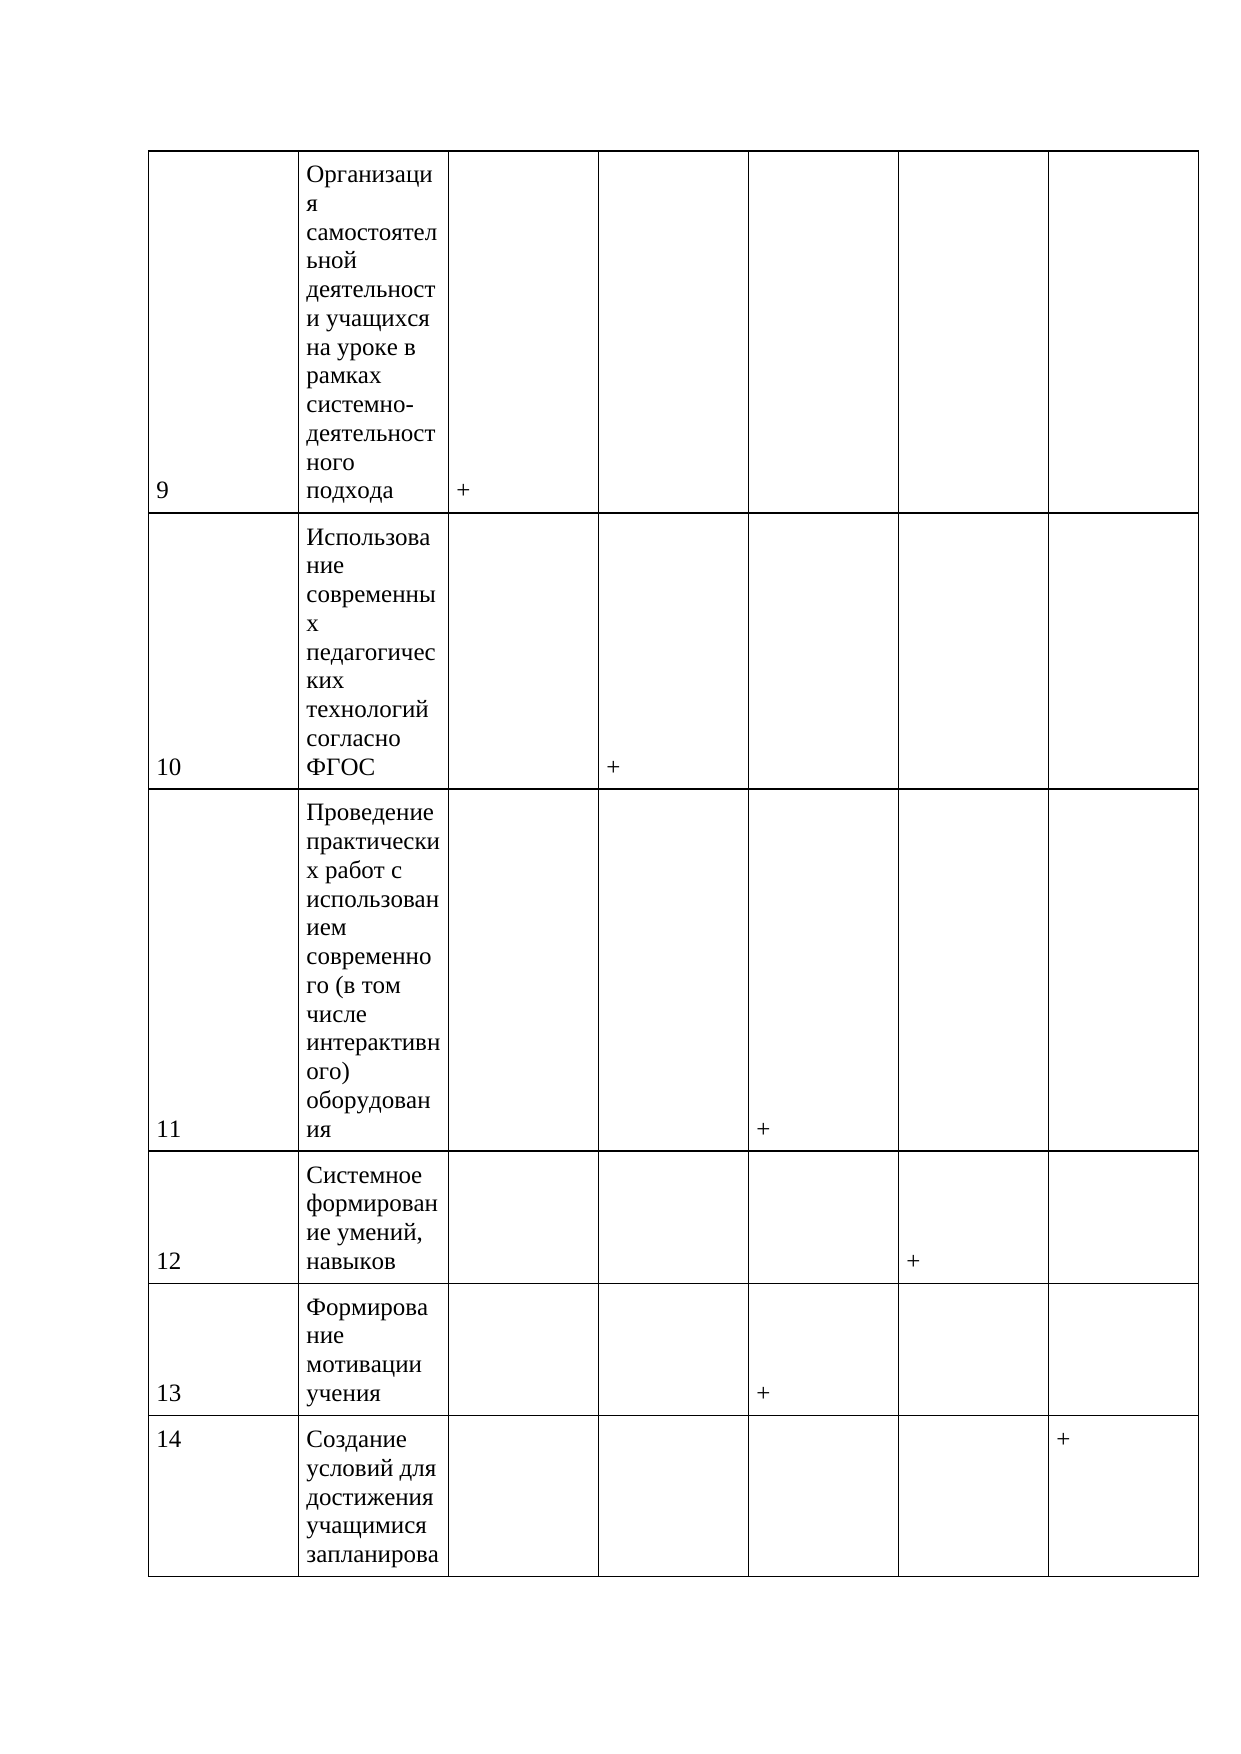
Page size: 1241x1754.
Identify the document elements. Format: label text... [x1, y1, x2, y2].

table_cell 14 [149, 1416, 298, 1576]
table_cell [749, 152, 898, 512]
table_cell 9 [149, 152, 298, 512]
table_cell 12 [149, 1152, 298, 1282]
table_cell + [1049, 1416, 1198, 1576]
table_cell + [599, 514, 748, 788]
table_cell [1049, 1152, 1198, 1282]
table_cell [899, 1416, 1048, 1576]
table_cell [1049, 152, 1198, 512]
table_cell [449, 514, 598, 788]
table_cell [449, 1152, 598, 1282]
table_cell 13 [149, 1284, 298, 1415]
table_cell [899, 152, 1048, 512]
table_cell 10 [149, 514, 298, 788]
table_cell [1049, 790, 1198, 1150]
table_cell + [749, 1284, 898, 1415]
table_cell [599, 1416, 748, 1576]
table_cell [299, 1416, 448, 1576]
table_cell Использование современных педагогических технологий согласно ФГОС [299, 514, 448, 788]
table_cell [599, 1152, 748, 1282]
table_cell 11 [149, 790, 298, 1150]
table_cell [1049, 1284, 1198, 1415]
table_cell [1049, 514, 1198, 788]
table_cell [449, 790, 598, 1150]
table_cell Системное формирование умений, навыков [299, 1152, 448, 1282]
table_cell [599, 152, 748, 512]
table_cell [749, 514, 898, 788]
table_cell + [449, 152, 598, 512]
table_cell [899, 790, 1048, 1150]
table_cell [899, 1284, 1048, 1415]
table_cell [449, 1284, 598, 1415]
table_cell Организация самостоятельной деятельности учащихся на уроке в рамках системно-деятельностного подхода [299, 152, 448, 512]
table_cell [899, 514, 1048, 788]
table_cell [749, 1152, 898, 1282]
table_cell + [749, 790, 898, 1150]
table_cell [599, 1284, 748, 1415]
table_cell Формирование мотивации учения [299, 1284, 448, 1415]
table_cell [599, 790, 748, 1150]
table_cell [749, 1416, 898, 1576]
table_cell [449, 1416, 598, 1576]
table_cell + [899, 1152, 1048, 1282]
table_cell Проведение практических работ с использованием современного (в том числе интерактивного) оборудования [299, 790, 448, 1150]
